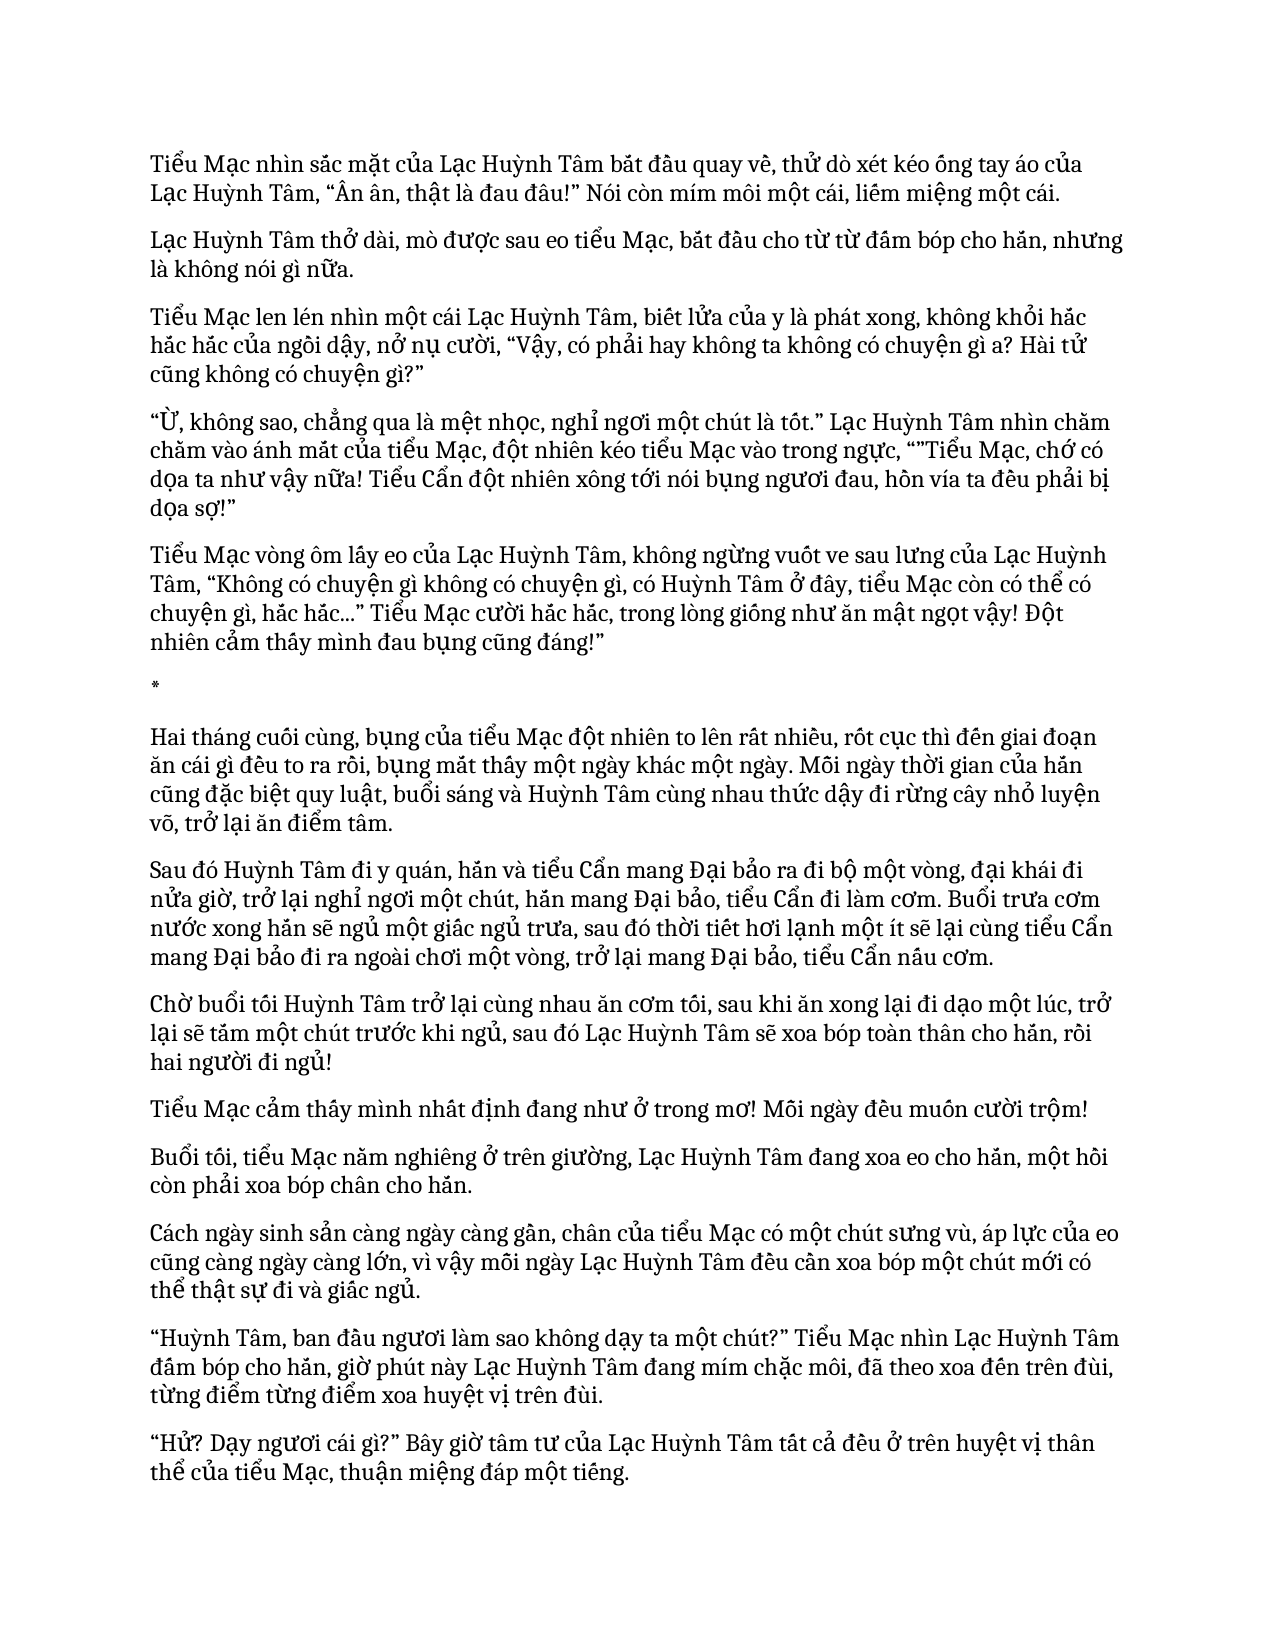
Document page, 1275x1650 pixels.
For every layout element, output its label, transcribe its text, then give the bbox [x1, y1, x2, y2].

text Buổi tối, tiểu Mạc nằm nghiêng ở trên giường, Lạc Huỳnh Tâm đang xoa eo cho hắn, một hồi còn phải xoa bóp chân cho hắn. [150, 1142, 1125, 1200]
text Sau đó Huỳnh Tâm đi y quán, hắn và tiểu Cẩn mang Đại bảo ra đi bộ một vòng, đại khái đi nửa giờ, trở lại nghỉ ngơi một chút, hắn mang Đại bảo, tiểu Cẩn đi làm cơm. Buổi trưa cơm nước xong hắn sẽ ngủ một giấc ngủ trưa, sau đó thời tiết hơi lạnh một ít sẽ lại cùng tiểu Cẩn mang Đại bảo đi ra ngoài chơi một vòng, trở lại mang Đại bảo, tiểu Cẩn nấu cơm. [150, 856, 1125, 971]
text Tiểu Mạc nhìn sắc mặt của Lạc Huỳnh Tâm bắt đầu quay về, thử dò xét kéo ống tay áo của Lạc Huỳnh Tâm, “Ân ân, thật là đau đâu!” Nói còn mím môi một cái, liếm miệng một cái. [150, 150, 1125, 207]
text “Hử? Dạy ngươi cái gì?” Bây giờ tâm tư của Lạc Huỳnh Tâm tất cả đều ở trên huyệt vị thân thể của tiểu Mạc, thuận miệng đáp một tiếng. [150, 1429, 1125, 1486]
text Chờ buổi tối Huỳnh Tâm trở lại cùng nhau ăn cơm tối, sau khi ăn xong lại đi dạo một lúc, trở lại sẽ tắm một chút trước khi ngủ, sau đó Lạc Huỳnh Tâm sẽ xoa bóp toàn thân cho hắn, rồi hai người đi ngủ! [150, 990, 1125, 1076]
text * [150, 675, 1125, 704]
text “Ừ, không sao, chẳng qua là mệt nhọc, nghỉ ngơi một chút là tốt.” Lạc Huỳnh Tâm nhìn chằm chằm vào ánh mắt của tiểu Mạc, đột nhiên kéo tiểu Mạc vào trong ngực, “”Tiểu Mạc, chớ có dọa ta như vậy nữa! Tiểu Cẩn đột nhiên xông tới nói bụng ngươi đau, hồn vía ta đều phải bị dọa sợ!” [150, 407, 1125, 522]
text Tiểu Mạc cảm thấy mình nhất định đang như ở trong mơ! Mỗi ngày đều muốn cười trộm! [150, 1095, 1125, 1124]
text Tiểu Mạc vòng ôm lấy eo của Lạc Huỳnh Tâm, không ngừng vuốt ve sau lưng của Lạc Huỳnh Tâm, “Không có chuyện gì không có chuyện gì, có Huỳnh Tâm ở đây, tiểu Mạc còn có thể có chuyện gì, hắc hắc...” Tiểu Mạc cười hắc hắc, trong lòng giống như ăn mật ngọt vậy! Đột nhiên cảm thấy mình đau bụng cũng đáng!” [150, 541, 1125, 656]
text Lạc Huỳnh Tâm thở dài, mò được sau eo tiểu Mạc, bắt đầu cho từ từ đấm bóp cho hắn, nhưng là không nói gì nữa. [150, 226, 1125, 284]
text Hai tháng cuối cùng, bụng của tiểu Mạc đột nhiên to lên rất nhiều, rốt cục thì đến giai đoạn ăn cái gì đều to ra rồi, bụng mắt thấy một ngày khác một ngày. Mỗi ngày thời gian của hắn cũng đặc biệt quy luật, buổi sáng và Huỳnh Tâm cùng nhau thức dậy đi rừng cây nhỏ luyện võ, trở lại ăn điểm tâm. [150, 722, 1125, 837]
text “Huỳnh Tâm, ban đầu ngươi làm sao không dạy ta một chút?” Tiểu Mạc nhìn Lạc Huỳnh Tâm đấm bóp cho hắn, giờ phút này Lạc Huỳnh Tâm đang mím chặc môi, đã theo xoa đến trên đùi, từng điểm từng điểm xoa huyệt vị trên đùi. [150, 1324, 1125, 1410]
text Tiểu Mạc len lén nhìn một cái Lạc Huỳnh Tâm, biết lửa của y là phát xong, không khỏi hắc hắc hắc của ngồi dậy, nở nụ cười, “Vậy, có phải hay không ta không có chuyện gì a? Hài tử cũng không có chuyện gì?” [150, 302, 1125, 389]
text Cách ngày sinh sản càng ngày càng gần, chân của tiểu Mạc có một chút sưng vù, áp lực của eo cũng càng ngày càng lớn, vì vậy mỗi ngày Lạc Huỳnh Tâm đều cần xoa bóp một chút mới có thể thật sự đi và giấc ngủ. [150, 1219, 1125, 1305]
